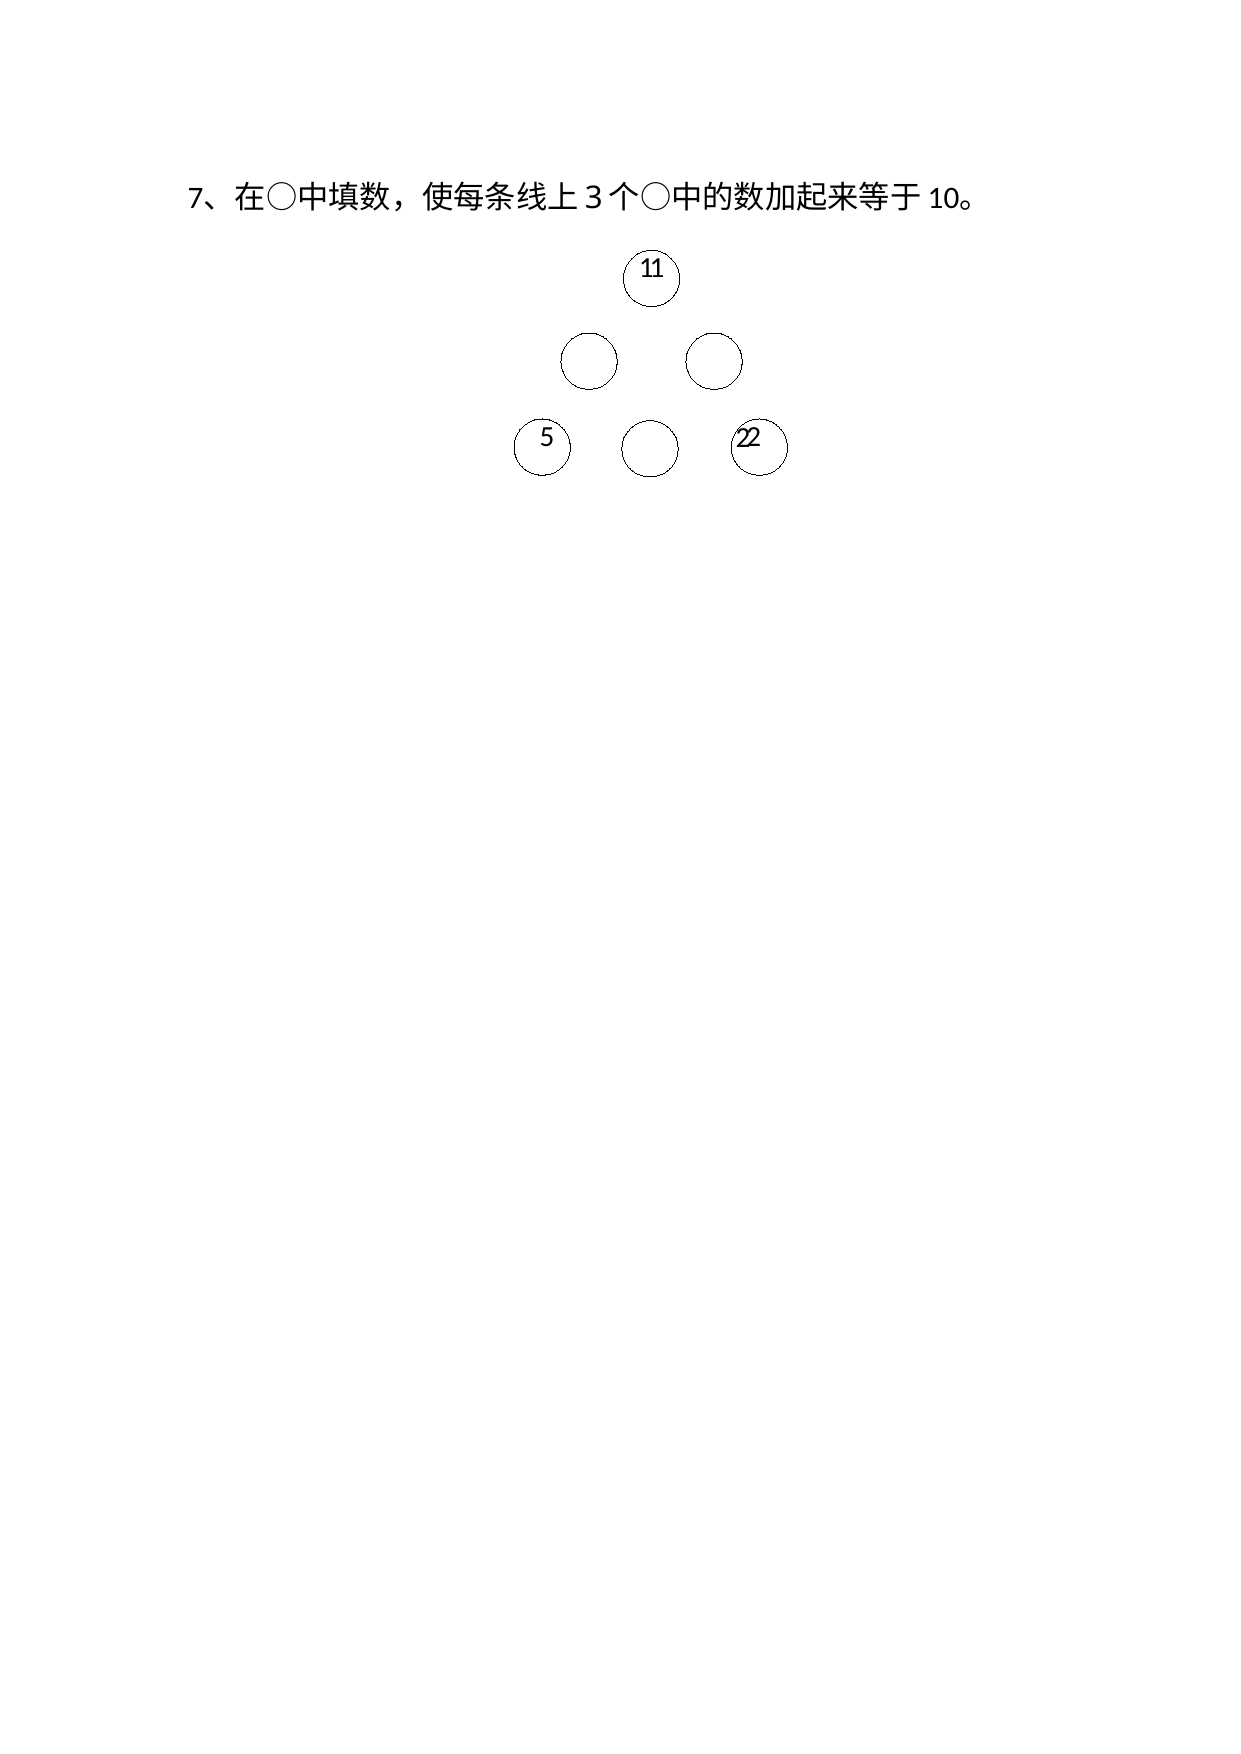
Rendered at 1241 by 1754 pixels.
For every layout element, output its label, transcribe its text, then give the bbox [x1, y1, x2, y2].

text 7、在○中填数，使每条线上3个○中的数加起来等于10。 [187, 162, 1053, 227]
